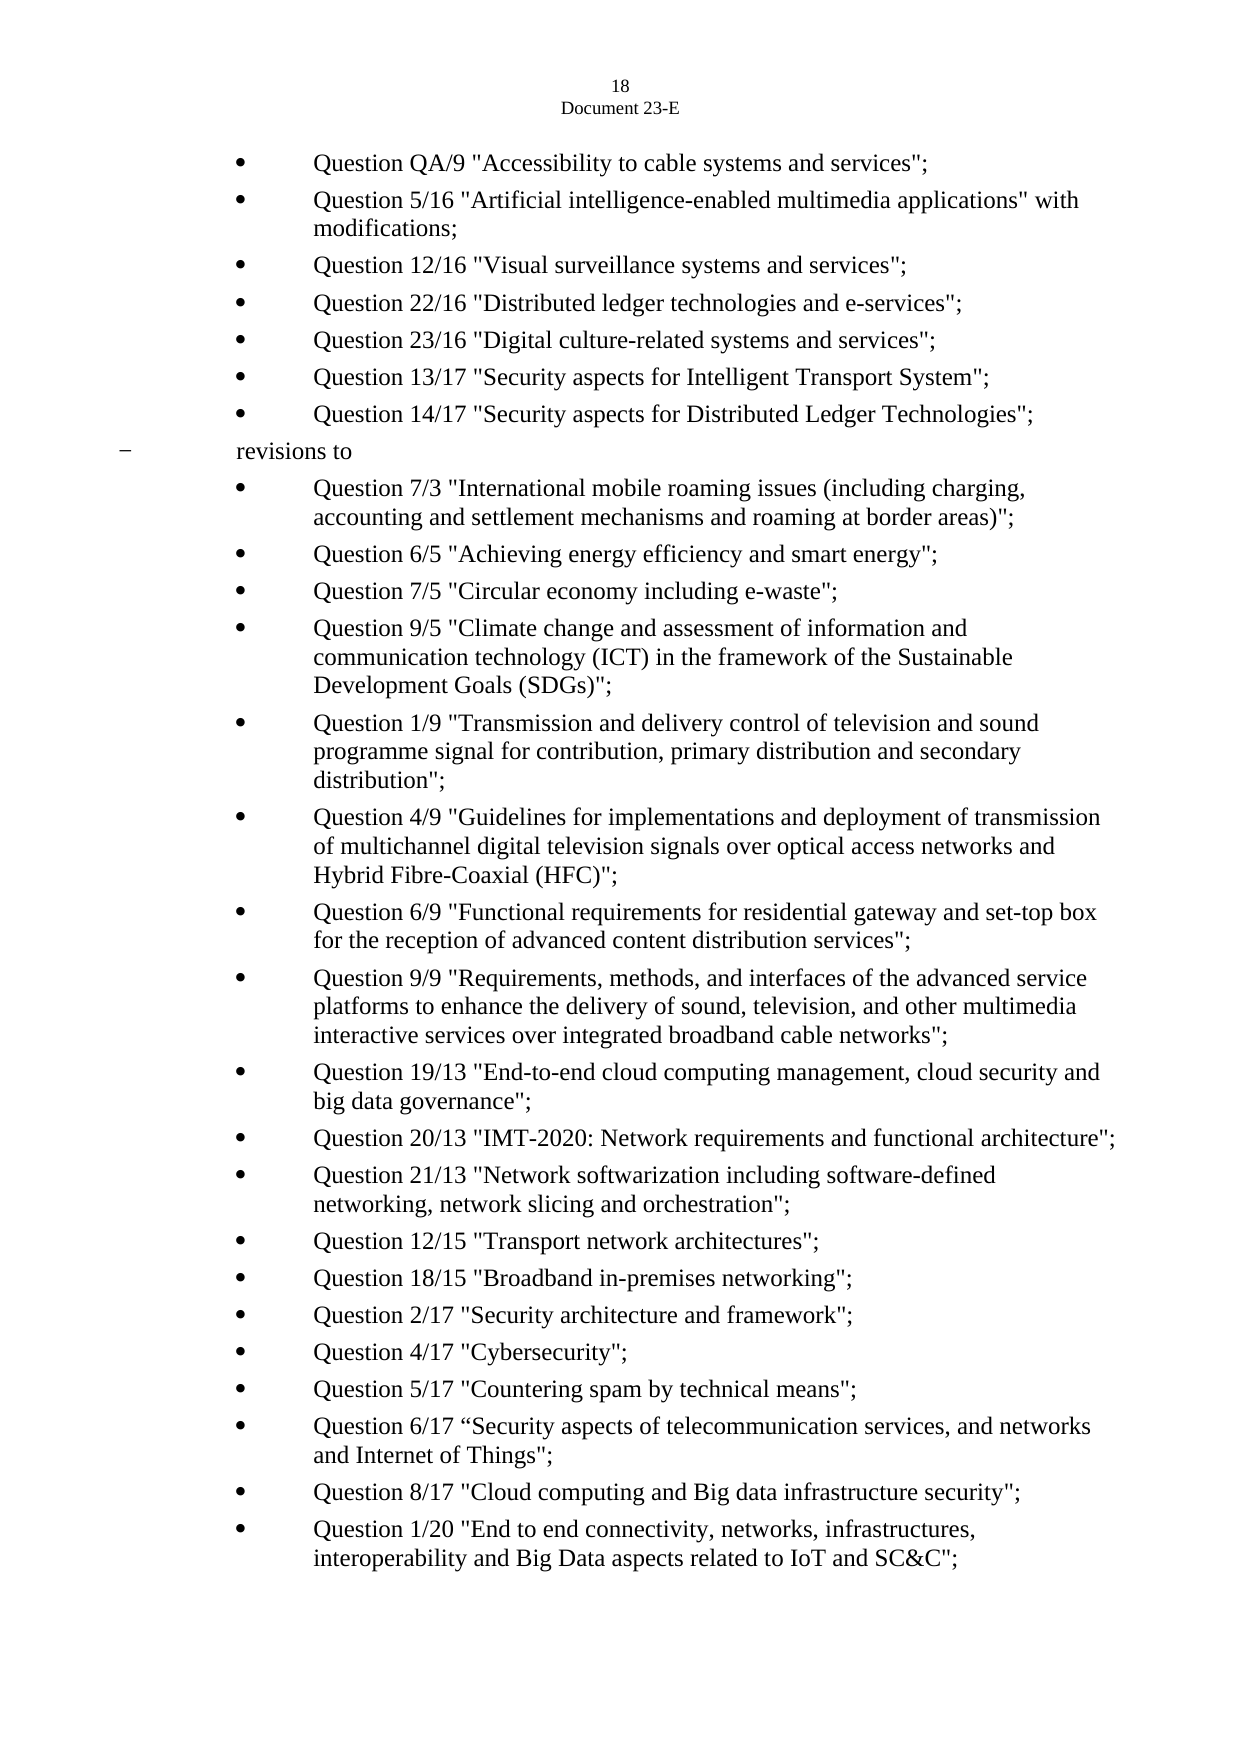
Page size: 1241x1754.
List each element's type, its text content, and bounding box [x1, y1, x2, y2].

text Question 12/15 "Transport network architectures"; [236, 1226, 1122, 1255]
text Question QA/9 "Accessibility to cable systems and services"; [236, 148, 1122, 176]
text Question 2/17 "Security architecture and framework"; [236, 1300, 1122, 1329]
text Question 13/17 "Security aspects for Intelligent Transport System"; [236, 362, 1122, 391]
text Question 1/9 "Transmission and delivery control of television and sound programme signal for contribution, primary distribution and secondary distribution"; [236, 708, 1122, 794]
text Question 23/16 "Digital culture-related systems and services"; [236, 325, 1122, 353]
text Question 8/17 "Cloud computing and Big data infrastructure security"; [236, 1477, 1122, 1506]
text Question 22/16 "Distributed ledger technologies and e-services"; [236, 288, 1122, 316]
text Question 6/5 "Achieving energy efficiency and smart energy"; [236, 539, 1122, 568]
text Question 9/5 "Climate change and assessment of information and communication technology (ICT) in the framework of the Sustainable Development Goals (SDGs)"; [236, 613, 1122, 699]
text Question 9/9 "Requirements, methods, and interfaces of the advanced service platforms to enhance the delivery of sound, television, and other multimedia interactive services over integrated broadband cable networks"; [236, 963, 1122, 1049]
text Question 12/16 "Visual surveillance systems and services"; [236, 251, 1122, 279]
text Question 6/9 "Functional requirements for residential gateway and set-top box for the reception of advanced content distribution services"; [236, 897, 1122, 954]
text Question 20/13 "IMT-2020: Network requirements and functional architecture"; [236, 1123, 1122, 1152]
text Question 7/5 "Circular economy including e-waste"; [236, 576, 1122, 605]
text Question 18/15 "Broadband in-premises networking"; [236, 1263, 1122, 1292]
text Question 5/17 "Countering spam by technical means"; [236, 1374, 1122, 1403]
text Question 7/3 "International mobile roaming issues (including charging, accounting and settlement mechanisms and roaming at border areas)"; [236, 473, 1122, 531]
text Question 4/9 "Guidelines for implementations and deployment of transmission of multichannel digital television signals over optical access networks and Hybrid Fibre-Coaxial (HFC)"; [236, 802, 1122, 888]
text Question 4/17 "Cybersecurity"; [236, 1337, 1122, 1366]
text Question 5/16 "Artificial intelligence-enabled multimedia applications" with modifications; [236, 185, 1122, 242]
text Question 6/17 “Security aspects of telecommunication services, and networks and Internet of Things"; [236, 1411, 1122, 1469]
text − revisions to [118, 436, 1122, 465]
text Question 1/20 "End to end connectivity, networks, infrastructures, interoperability and Big Data aspects related to IoT and SC&C"; [236, 1514, 1122, 1572]
text Question 19/13 "End-to-end cloud computing management, cloud security and big data governance"; [236, 1057, 1122, 1115]
text Question 21/13 "Network softwarization including software-defined networking, network slicing and orchestration"; [236, 1160, 1122, 1218]
text Question 14/17 "Security aspects for Distributed Ledger Technologies"; [236, 399, 1122, 428]
